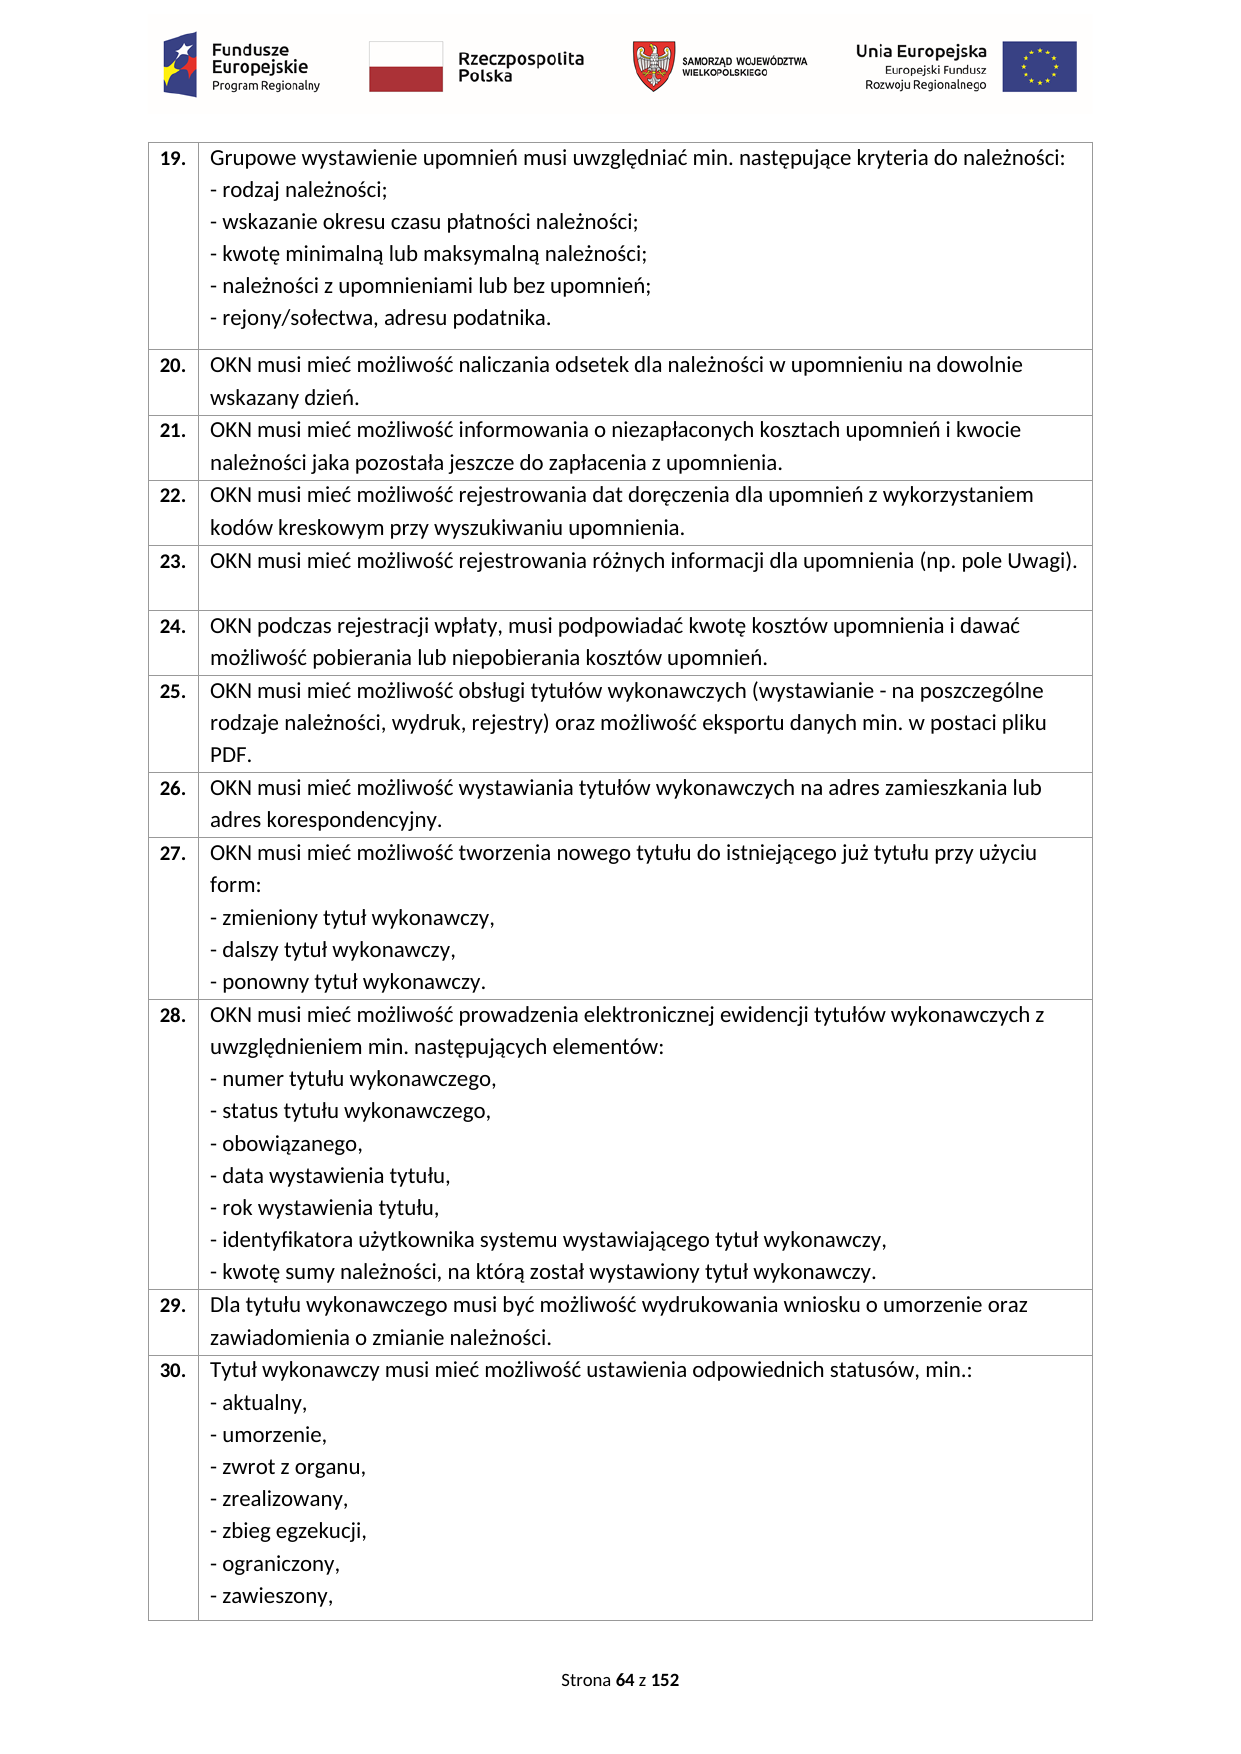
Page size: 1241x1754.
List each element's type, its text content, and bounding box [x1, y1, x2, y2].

table_cell OKN musi mieć możliwość rejestrowania różnych informacji dla upomnienia (np. pole Uwagi). [199, 546, 1092, 610]
table_cell OKN musi mieć możliwość rejestrowania dat doręczenia dla upomnień z wykorzystaniem kodów kreskowym przy wyszukiwaniu upomnienia. [199, 481, 1092, 545]
table_cell OKN musi mieć możliwość obsługi tytułów wykonawczych (wystawianie - na poszczególne rodzaje należności, wydruk, rejestry) oraz możliwość eksportu danych min. w postaci pliku PDF. [199, 676, 1092, 772]
table_cell OKN musi mieć możliwość tworzenia nowego tytułu do istniejącego już tytułu przy użyciu form: - zmieniony tytuł wykonawczy, - dalszy tytuł wykonawczy, - ponowny tytuł wykonawczy. [199, 838, 1092, 999]
table_cell OKN musi mieć możliwość informowania o niezapłaconych kosztach upomnień i kwocie należności jaka pozostała jeszcze do zapłacenia z upomnienia. [199, 416, 1092, 479]
table_cell [149, 481, 198, 545]
table_cell OKN musi mieć możliwość prowadzenia elektronicznej ewidencji tytułów wykonawczych z uwzględnieniem min. następujących elementów: - numer tytułu wykonawczego, - status tytułu wykonawczego, - obowiązanego, - data wystawienia tytułu, - rok wystawienia tytułu, - identyfikatora użytkownika systemu wystawiającego tytuł wykonawczy, - kwotę sumy należności, na którą został wystawiony tytuł wykonawczy. [199, 1000, 1092, 1289]
table_cell [149, 773, 198, 837]
table_cell [149, 611, 198, 675]
table_cell OKN musi mieć możliwość wystawiania tytułów wykonawczych na adres zamieszkania lub adres korespondencyjny. [199, 773, 1092, 837]
table_cell Dla tytułu wykonawczego musi być możliwość wydrukowania wniosku o umorzenie oraz zawiadomienia o zmianie należności. [199, 1290, 1092, 1354]
table_cell [149, 838, 198, 999]
picture [147, 14, 1093, 114]
table_cell OKN podczas rejestracji wpłaty, musi podpowiadać kwotę kosztów upomnienia i dawać możliwość pobierania lub niepobierania kosztów upomnień. [199, 611, 1092, 675]
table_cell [199, 1356, 1092, 1620]
table_cell [149, 1000, 198, 1289]
table_cell Grupowe wystawienie upomnień musi uwzględniać min. następujące kryteria do należności: - rodzaj należności; - wskazanie okresu czasu płatności należności; - kwotę minimalną lub maksymalną należności; - należności z upomnieniami lub bez upomnień; - rejony/sołectwa, adresu podatnika. [199, 143, 1092, 349]
table_cell [149, 1356, 198, 1620]
table_cell [149, 416, 198, 479]
table_cell [149, 350, 198, 414]
table_cell [149, 676, 198, 772]
table_cell OKN musi mieć możliwość naliczania odsetek dla należności w upomnieniu na dowolnie wskazany dzień. [199, 350, 1092, 414]
table_cell [149, 143, 198, 349]
table_cell [149, 546, 198, 610]
table_cell [149, 1290, 198, 1354]
